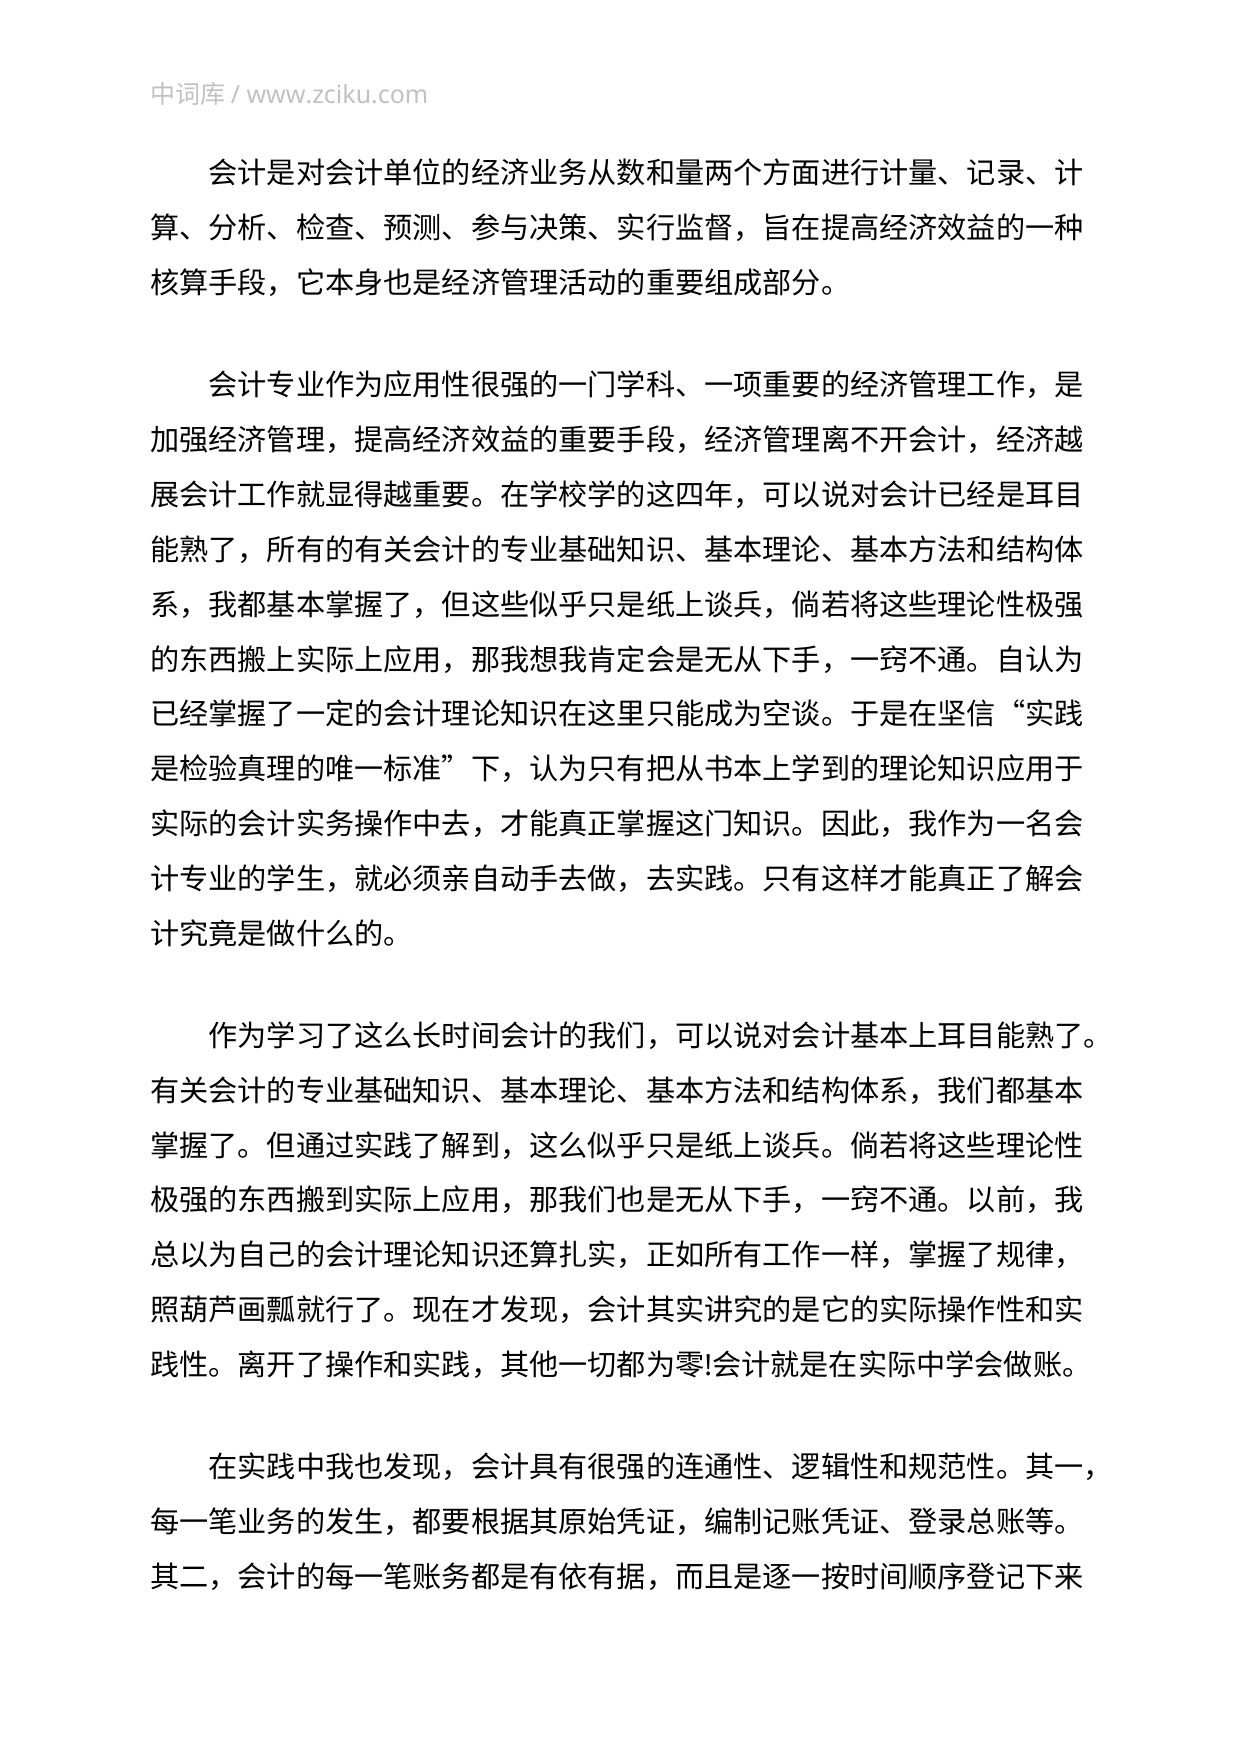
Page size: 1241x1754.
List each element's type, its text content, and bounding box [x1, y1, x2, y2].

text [150, 1444, 1090, 1596]
text 会计是对会计单位的经济业务从数和量两个方面进行计量、记录、计算、分析、检查、预测、参与决策、实行监督，旨在提高经济效益的一种核算手段，它本身也是经济管理活动的重要组成部分。 [150, 150, 1090, 302]
text 会计专业作为应用性很强的一门学科、一项重要的经济管理工作，是加强经济管理，提高经济效益的重要手段，经济管理离不开会计，经济越展会计工作就显得越重要。在学校学的这四年，可以说对会计已经是耳目能熟了，所有的有关会计的专业基础知识、基本理论、基本方法和结构体系，我都基本掌握了，但这些似乎只是纸上谈兵，倘若将这些理论性极强的东西搬上实际上应用，那我想我肯定会是无从下手，一窍不通。自认为已经掌握了一定的会计理论知识在这里只能成为空谈。于是在坚信“实践是检验真理的唯一标准”下，认为只有把从书本上学到的理论知识应用于实际的会计实务操作中去，才能真正掌握这门知识。因此，我作为一名会计专业的学生，就必须亲自动手去做，去实践。只有这样才能真正了解会计究竟是做什么的。 [150, 362, 1090, 953]
text 作为学习了这么长时间会计的我们，可以说对会计基本上耳目能熟了。有关会计的专业基础知识、基本理论、基本方法和结构体系，我们都基本掌握了。但通过实践了解到，这么似乎只是纸上谈兵。倘若将这些理论性极强的东西搬到实际上应用，那我们也是无从下手，一窍不通。以前，我总以为自己的会计理论知识还算扎实，正如所有工作一样，掌握了规律，照葫芦画瓢就行了。现在才发现，会计其实讲究的是它的实际操作性和实践性。离开了操作和实践，其他一切都为零!会计就是在实际中学会做账。 [150, 1012, 1090, 1384]
